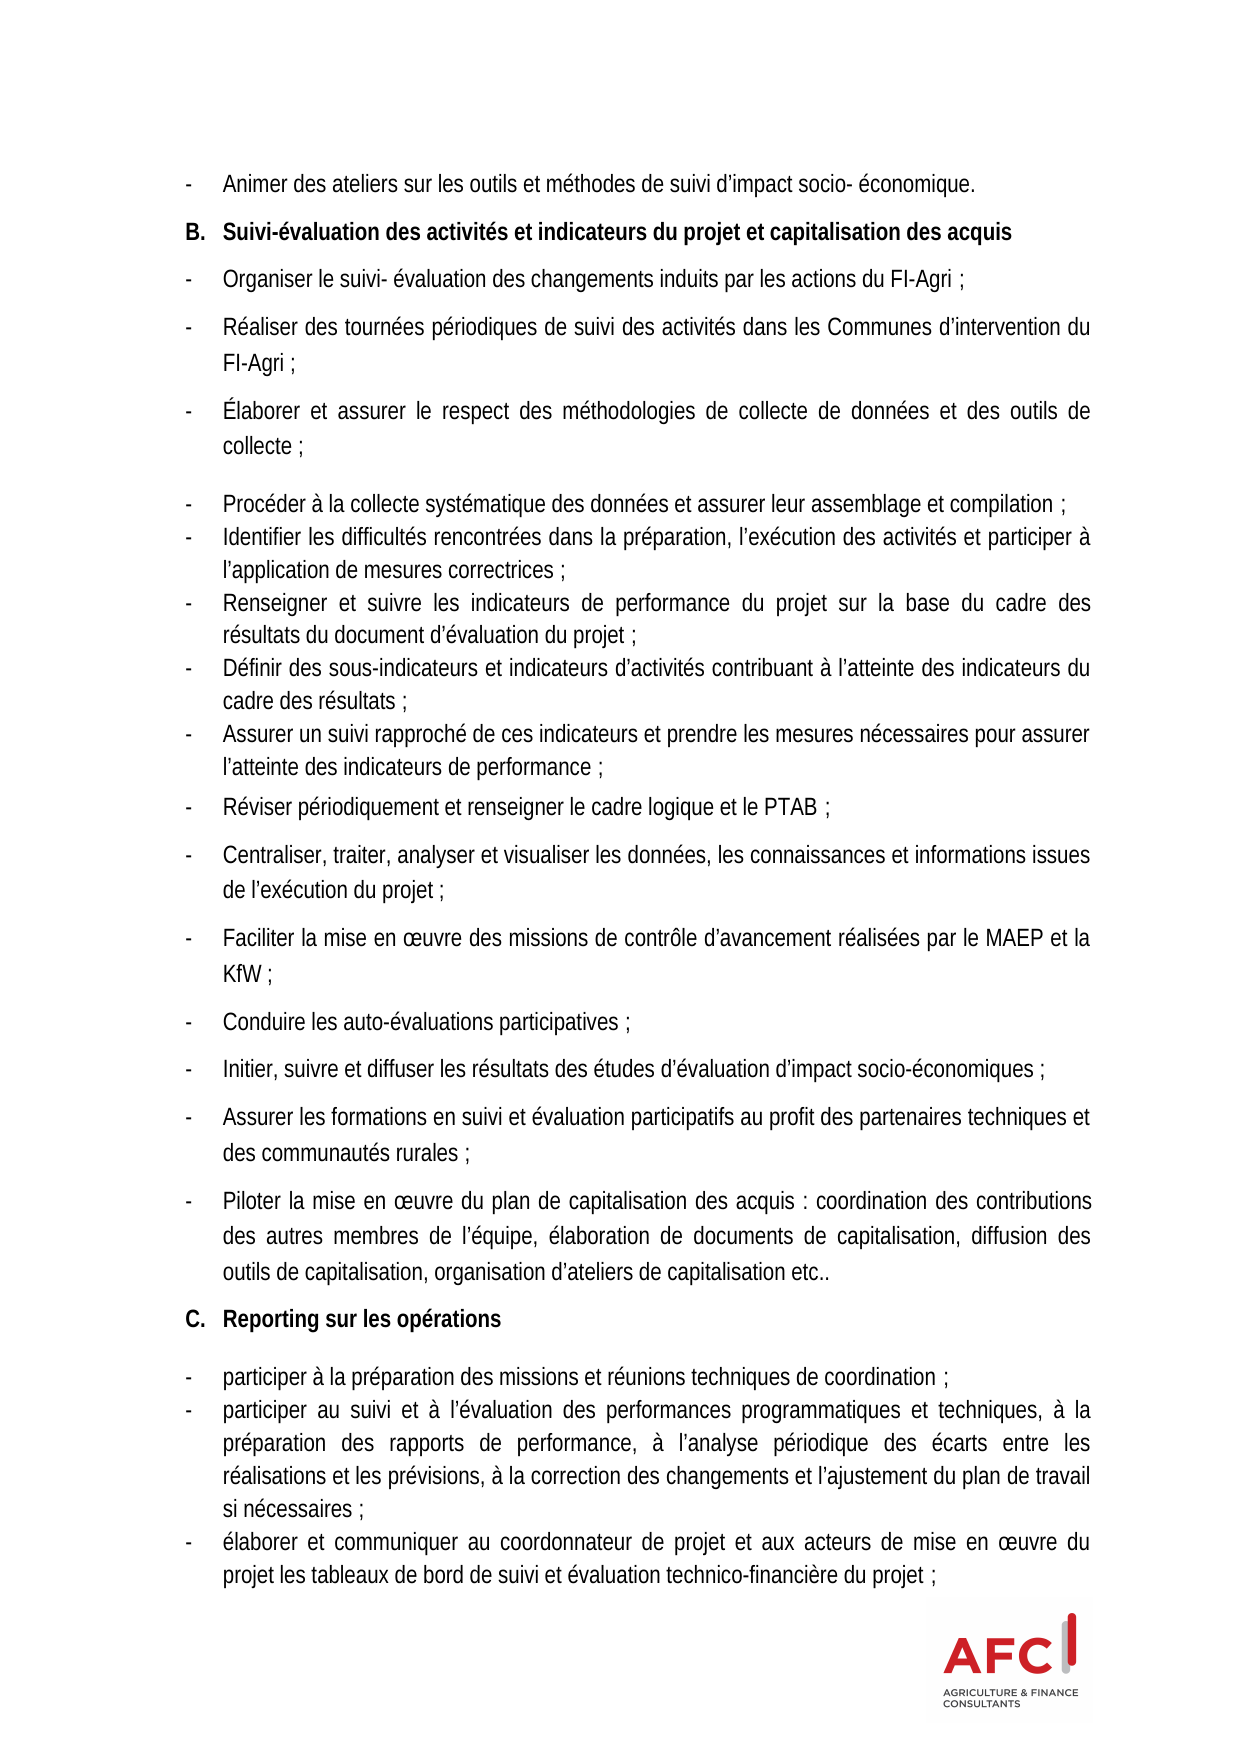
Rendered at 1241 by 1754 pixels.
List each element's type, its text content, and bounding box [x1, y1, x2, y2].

list Réaliser des tournées périodiques de suivi des activités dans les Communes d’intervention du FI-Agri ; [185, 306, 1093, 376]
list Reporting sur les opérations [185, 1443, 1093, 1479]
list Identifier les difficultés rencontrées dans la préparation, l’exécution des activités et participer à l’application de mesures correctrices ; [185, 551, 1093, 612]
list Suivi-évaluation des activités et indicateurs du projet et capitalisation des acquis [185, 210, 1093, 245]
list Conduire les auto-évaluations participatives ; [185, 1146, 1093, 1181]
list Élaborer et assurer le respect des méthodologies de collecte de données et des outils de collecte ; [185, 389, 1093, 460]
picture [926, 1597, 1093, 1723]
list Piloter la mise en œuvre du plan de capitalisation des acquis : coordination des contributions des autres membres de l’équipe, élaboration de documents de capitalisation, diffusion des outils de capitalisation, organisation d’ateliers de capitalisation etc.. [185, 1325, 1093, 1431]
list Assurer un suivi rapproché de ces indicateurs et prendre les mesures nécessaires pour assurer l’atteinte des indicateurs de performance ; [185, 836, 1093, 897]
list Définir des sous-indicateurs et indicateurs d’activités contribuant à l’atteinte des indicateurs du cadre des résultats ; [185, 741, 1093, 802]
list Renseigner et suivre les indicateurs de performance du projet sur la base du cadre des résultats du document d’évaluation du projet ; [185, 646, 1093, 707]
list Assurer les formations en suivi et évaluation participatifs au profit des partenaires techniques et des communautés rurales ; [185, 1241, 1093, 1312]
list Animer des ateliers sur les outils et méthodes de suivi d’impact socio- économique. [185, 162, 1093, 197]
list Réviser périodiquement et renseigner le cadre logique et le PTAB ; [185, 931, 1093, 966]
list participer à la préparation des missions et réunions techniques de coordination ; [185, 1508, 1093, 1537]
list Organiser le suivi- évaluation des changements induits par les actions du FI-Agri ; [185, 258, 1093, 293]
list Centraliser, traiter, analyser et visualiser les données, les connaissances et informations issues de l’exécution du projet ; [185, 979, 1093, 1050]
list Initier, suivre et diffuser les résultats des études d’évaluation d’impact socio-économiques ; [185, 1193, 1093, 1229]
list Faciliter la mise en œuvre des missions de contrôle d’avancement réalisées par le MAEP et la KfW ; [185, 1062, 1093, 1133]
list Procéder à la collecte systématique des données et assurer leur assemblage et compilation ; [185, 489, 1093, 517]
